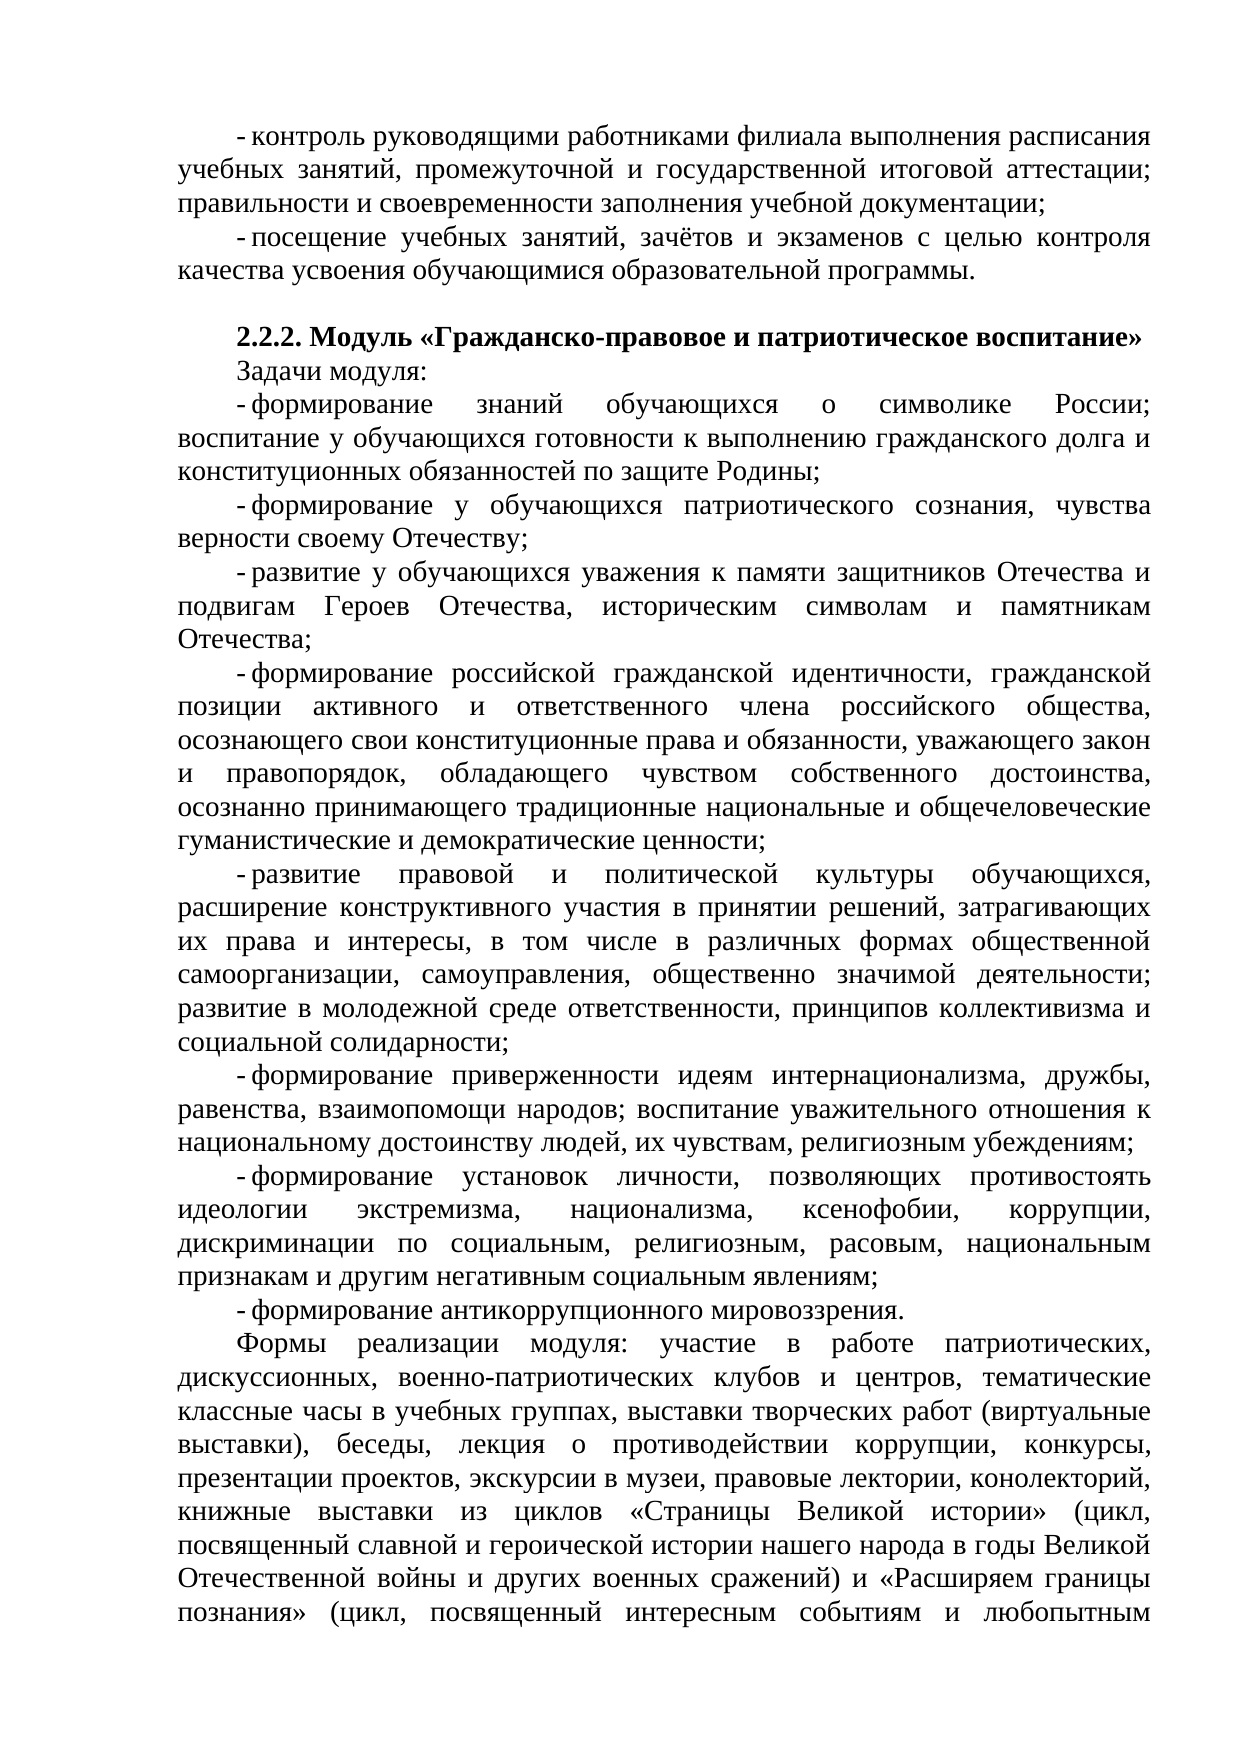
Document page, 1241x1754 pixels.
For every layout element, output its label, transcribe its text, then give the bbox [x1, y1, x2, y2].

list формирование российской гражданской идентичности, гражданской позиции активного и ответственного члена российского общества, осознающего свои конституционные права и обязанности, уважающего закон и правопорядок, обладающего чувством собственного достоинства, осознанно принимающего традиционные национальные и общечеловеческие гуманистические и демократические ценности; [177, 655, 1152, 856]
text 2.2.2. Модуль «Гражданско-правовое и патриотическое воспитание» [177, 319, 1152, 353]
list контроль руководящими работниками филиала выполнения расписания учебных занятий, промежуточной и государственной итоговой аттестации; правильности и своевременности заполнения учебной документации; [177, 118, 1152, 219]
text Задачи модуля: [177, 353, 1152, 386]
list развитие у обучающихся уважения к памяти защитников Отечества и подвигам Героев Отечества, историческим символам и памятникам Отечества; [177, 554, 1152, 655]
list формирование приверженности идеям интернационализма, дружбы, равенства, взаимопомощи народов; воспитание уважительного отношения к национальному достоинству людей, их чувствам, религиозным убеждениям; [177, 1057, 1152, 1158]
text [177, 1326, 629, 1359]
list формирование установок личности, позволяющих противостоять идеологии экстремизма, национализма, ксенофобии, коррупции, дискриминации по социальным, религиозным, расовым, национальным признакам и другим негативным социальным явлениям; [177, 1158, 1152, 1292]
list формирование у обучающихся патриотического сознания, чувства верности своему Отечеству; [177, 487, 1152, 554]
list развитие правовой и политической культуры обучающихся, расширение конструктивного участия в принятии решений, затрагивающих их права и интересы, в том числе в различных формах общественной самоорганизации, самоуправления, общественно значимой деятельности; развитие в молодежной среде ответственности, принципов коллективизма и социальной солидарности; [177, 856, 1152, 1057]
list формирование антикоррупционного мировоззрения. [177, 1292, 1152, 1326]
list посещение учебных занятий, зачётов и экзаменов с целью контроля качества усвоения обучающимися образовательной программы. [177, 219, 1152, 286]
list формирование знаний обучающихся о символике России; воспитание у обучающихся готовности к выполнению гражданского долга и конституционных обязанностей по защите Родины; [177, 386, 1152, 487]
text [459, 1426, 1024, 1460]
